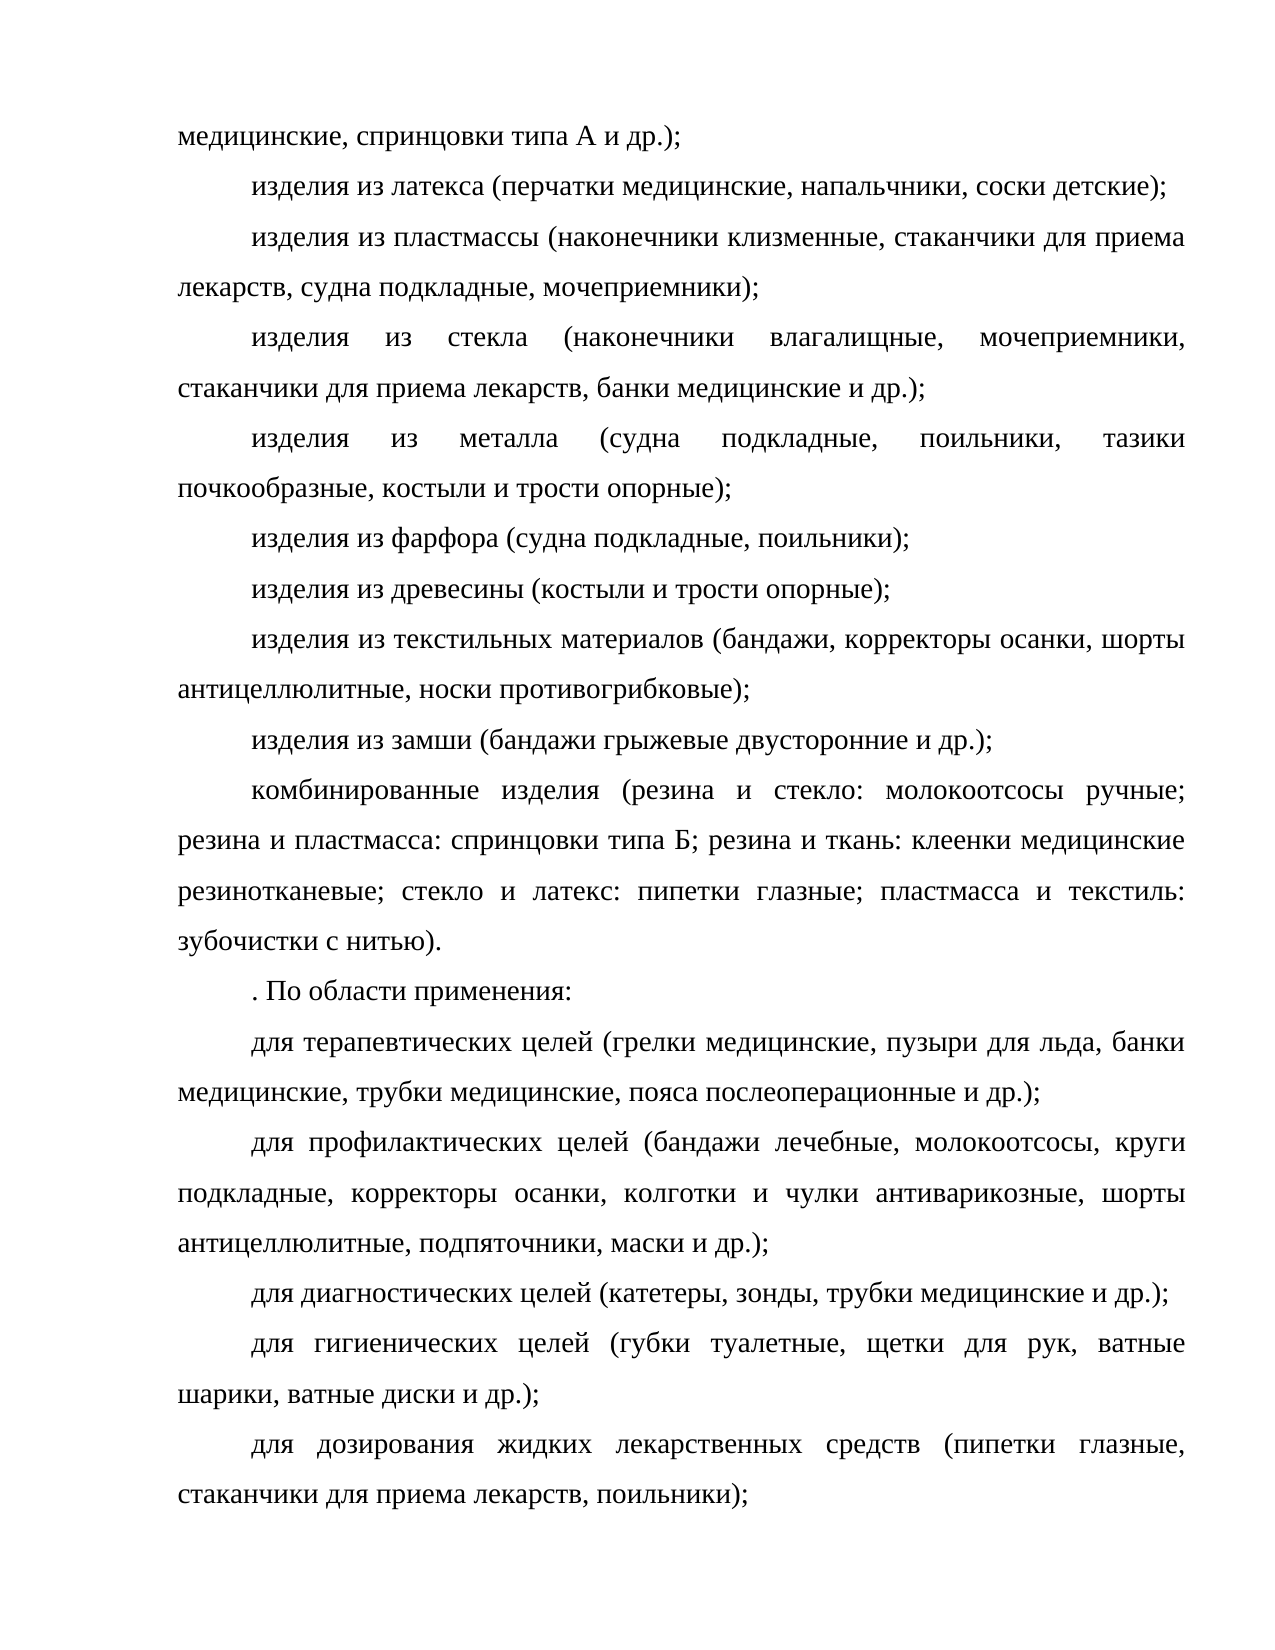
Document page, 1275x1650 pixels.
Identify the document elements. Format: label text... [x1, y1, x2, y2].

text изделия из латекса (перчатки медицинские, напальчники, соски детские); [177, 168, 1186, 202]
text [177, 118, 1186, 152]
text изделия из замши (бандажи грыжевые двусторонние и др.); [177, 722, 1186, 755]
text . По области применения: [177, 973, 1186, 1007]
text изделия из текстильных материалов (бандажи, корректоры осанки, шорты антицеллюлитные, носки противогрибковые); [177, 621, 1186, 705]
text изделия из фарфора (судна подкладные, поильники); [177, 521, 1186, 554]
text изделия из металла (судна подкладные, поильники, тазики почкообразные, костыли и трости опорные); [177, 420, 1186, 504]
text изделия из пластмассы (наконечники клизменные, стаканчики для приема лекарств, судна подкладные, мочеприемники); [177, 219, 1186, 303]
text изделия из древесины (костыли и трости опорные); [177, 571, 1186, 604]
text для диагностических целей (катетеры, зонды, трубки медицинские и др.); [177, 1275, 1186, 1309]
text комбинированные изделия (резина и стекло: молокоотсосы ручные; резина и пластмасса: спринцовки типа Б; резина и ткань: клеенки медицинские резинотканевые; стекло и латекс: пипетки глазные; пластмасса и текстиль: зубочистки с нитью). [177, 772, 1186, 957]
text изделия из стекла (наконечники влагалищные, мочеприемники, стаканчики для приема лекарств, банки медицинские и др.); [177, 319, 1186, 403]
text для дозирования жидких лекарственных средств (пипетки глазные, стаканчики для приема лекарств, поильники); [177, 1426, 1186, 1510]
text для терапевтических целей (грелки медицинские, пузыри для льда, банки медицинские, трубки медицинские, пояса послеоперационные и др.); [177, 1024, 1186, 1108]
text для профилактических целей (бандажи лечебные, молокоотсосы, круги подкладные, корректоры осанки, колготки и чулки антиварикозные, шорты антицеллюлитные, подпяточники, маски и др.); [177, 1124, 1186, 1258]
text для гигиенических целей (губки туалетные, щетки для рук, ватные шарики, ватные диски и др.); [177, 1326, 1186, 1409]
